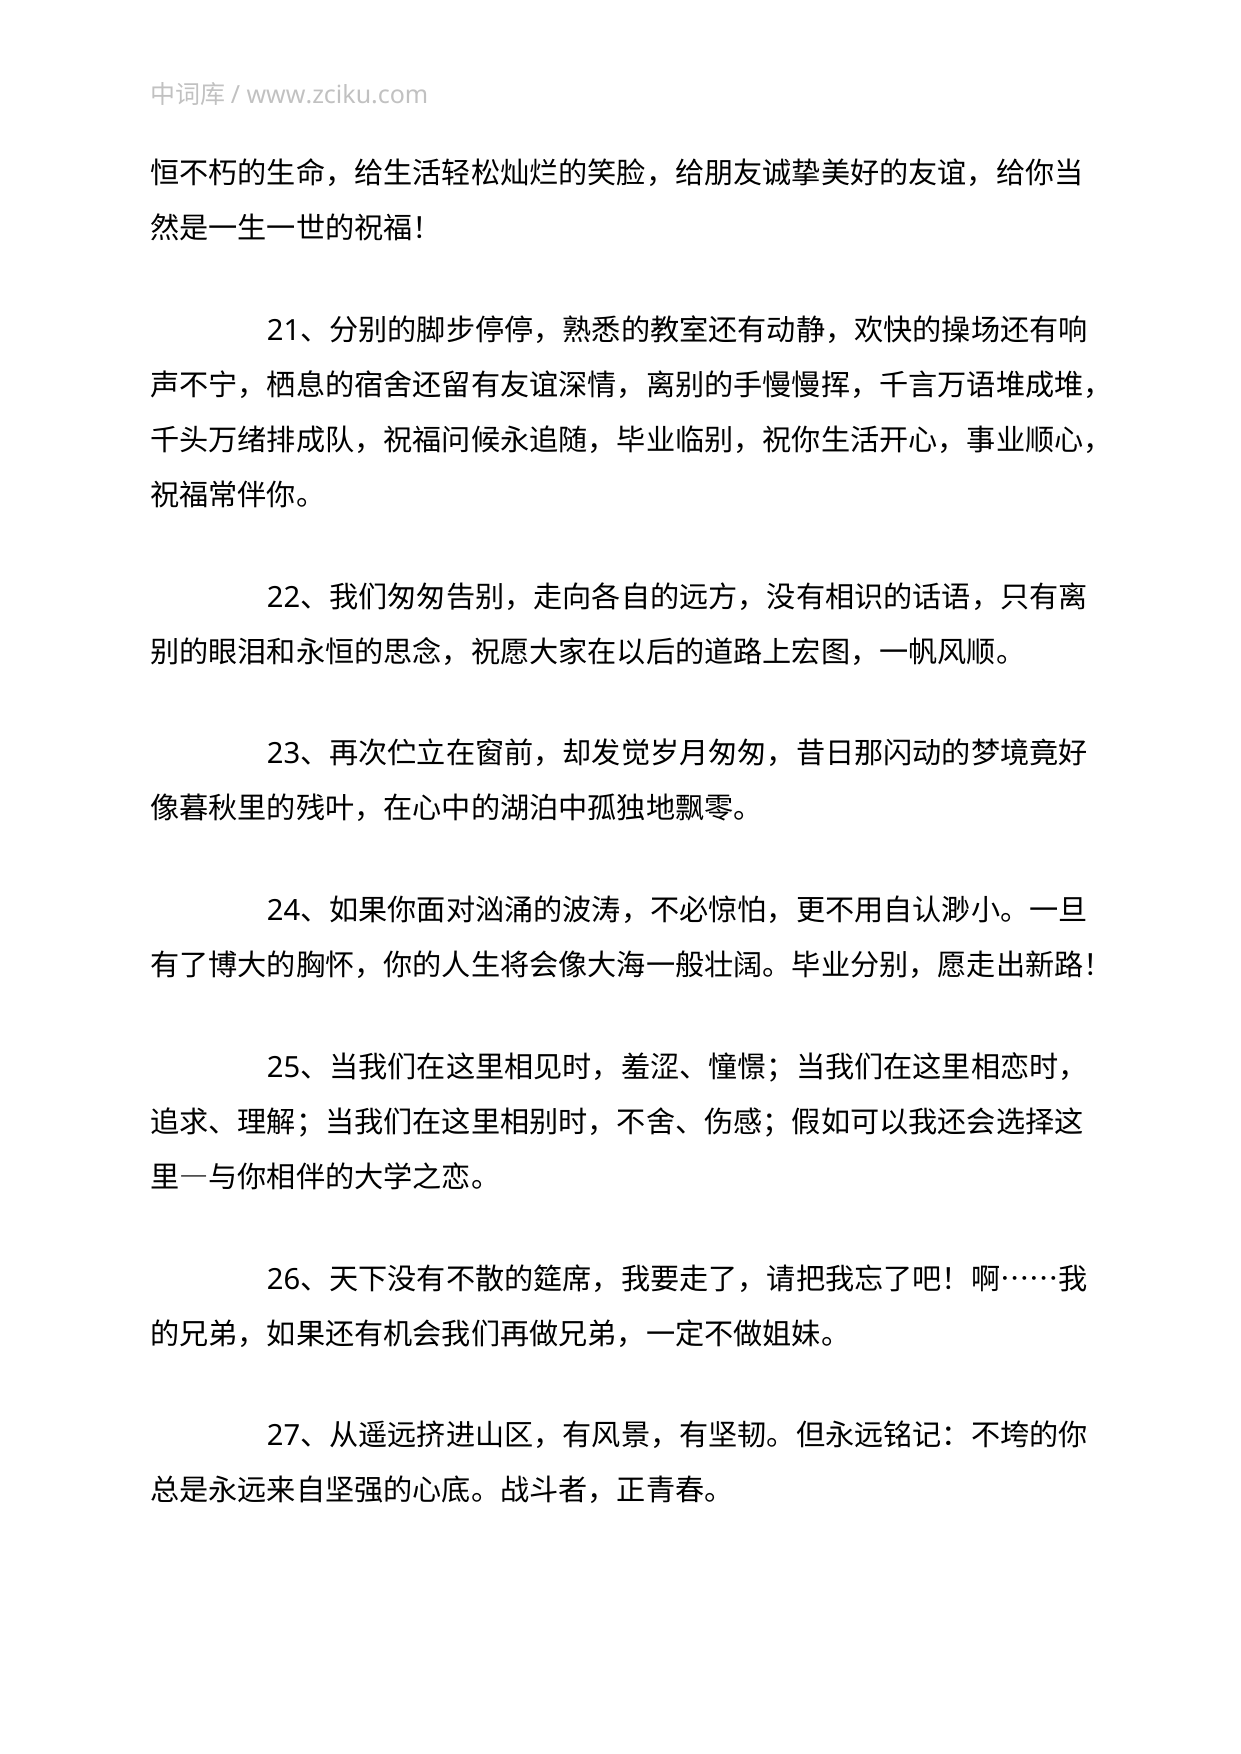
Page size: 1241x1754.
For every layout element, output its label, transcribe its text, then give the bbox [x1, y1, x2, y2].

text 24、如果你面对汹涌的波涛，不必惊怕，更不用自认渺小。一旦有了博大的胸怀，你的人生将会像大海一般壮阔。毕业分别，愿走出新路！ [150, 887, 1090, 984]
text 22、我们匆匆告别，走向各自的远方，没有相识的话语，只有离别的眼泪和永恒的思念，祝愿大家在以后的道路上宏图，一帆风顺。 [150, 573, 1090, 671]
text 21、分别的脚步停停，熟悉的教室还有动静，欢快的操场还有响声不宁，栖息的宿舍还留有友谊深情，离别的手慢慢挥，千言万语堆成堆，千头万绪排成队，祝福问候永追随，毕业临别，祝你生活开心，事业顺心，祝福常伴你。 [150, 307, 1090, 514]
text 25、当我们在这里相见时，羞涩、憧憬；当我们在这里相恋时，追求、理解；当我们在这里相别时，不舍、伤感；假如可以我还会选择这里—与你相伴的大学之恋。 [150, 1043, 1090, 1196]
text 27、从遥远挤进山区，有风景，有坚韧。但永远铭记：不垮的你总是永远来自坚强的心底。战斗者，正青春。 [150, 1412, 1090, 1509]
text 23、再次伫立在窗前，却发觉岁月匆匆，昔日那闪动的梦境竟好像暮秋里的残叶，在心中的湖泊中孤独地飘零。 [150, 730, 1090, 827]
text 26、天下没有不散的筵席，我要走了，请把我忘了吧！啊……我的兄弟，如果还有机会我们再做兄弟，一定不做姐妹。 [150, 1255, 1090, 1352]
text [150, 150, 1090, 247]
